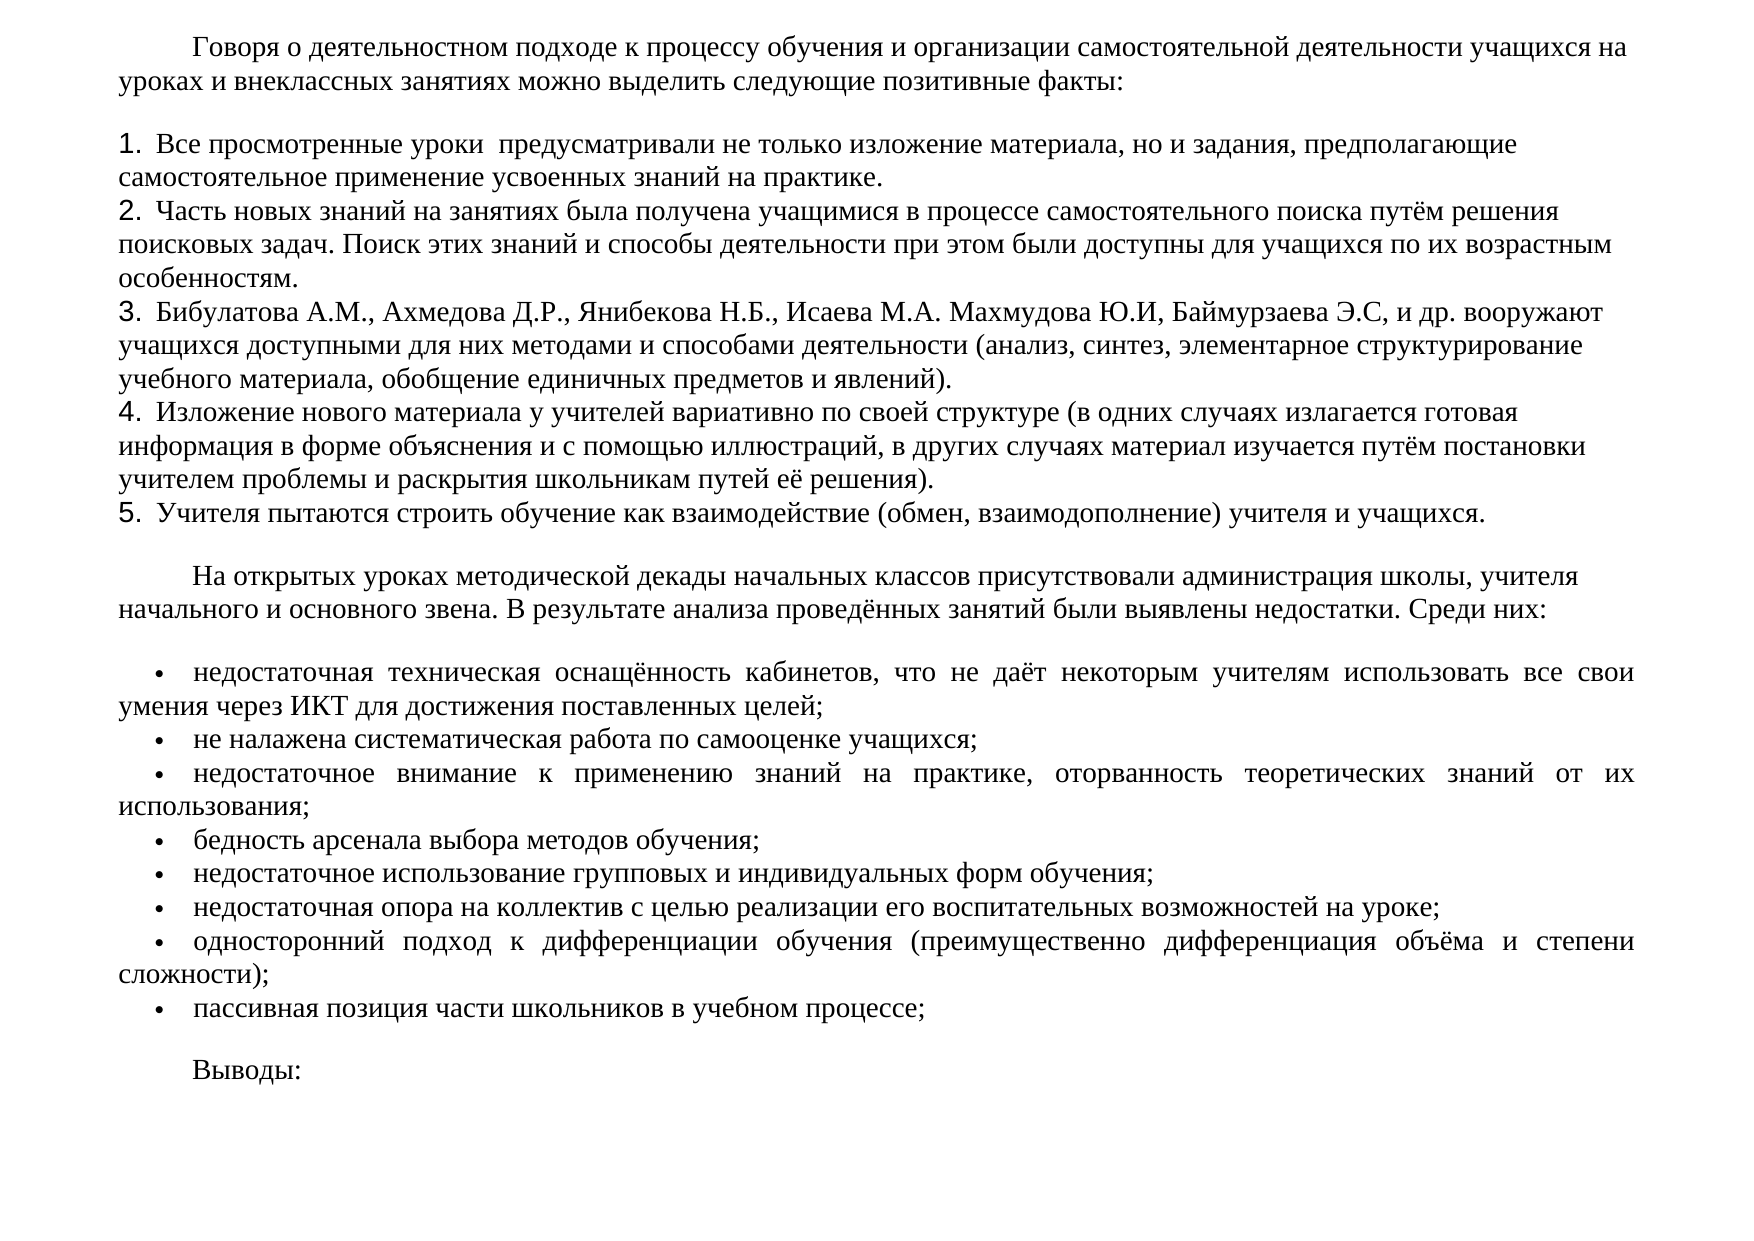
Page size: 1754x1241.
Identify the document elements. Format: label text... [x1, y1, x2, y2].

list Бибулатова А.М., Ахмедова Д.Р., Янибекова Н.Б., Исаева М.А. Махмудова Ю.И, Баймурзаева Э.С, и др. вооружают учащихся доступными для них методами и способами деятельности (анализ, синтез, элементарное структурирование учебного материала, обобщение единичных предметов и явлений). [118, 294, 1636, 394]
list Учителя пытаются строить обучение как взаимодействие (обмен, взаимодополнение) учителя и учащихся. [118, 495, 1636, 529]
list пассивная позиция части школьников в учебном процессе; [156, 990, 1636, 1023]
list Изложение нового материала у учителей вариативно по своей структуре (в одних случаях излагается готовая информация в форме объяснения и с помощью иллюстраций, в других случаях материал изучается путём постановки учителем проблемы и раскрытия школьникам путей её решения). [118, 394, 1636, 495]
list Все просмотренные уроки предусматривали не только изложение материала, но и задания, предполагающие самостоятельное применение усвоенных знаний на практике. [118, 126, 1636, 193]
text Выводы: [118, 1052, 1636, 1086]
list бедность арсенала выбора методов обучения; [156, 822, 1636, 856]
list недостаточное внимание к применению знаний на практике, оторванность теоретических знаний от их использования; [118, 755, 1636, 822]
text На открытых уроках методической декады начальных классов присутствовали администрация школы, учителя начального и основного звена. В результате анализа проведённых занятий были выявлены недостатки. Среди них: [118, 558, 1636, 625]
list Часть новых знаний на занятиях была получена учащимися в процессе самостоятельного поиска путём решения поисковых задач. Поиск этих знаний и способы деятельности при этом были доступны для учащихся по их возрастным особенностям. [118, 193, 1636, 294]
list недостаточная опора на коллектив с целью реализации его воспитательных возможностей на уроке; [118, 889, 1636, 923]
list недостаточная техническая оснащённость кабинетов, что не даёт некоторым учителям использовать все свои умения через ИКТ для достижения поставленных целей; [118, 654, 1636, 721]
list не налажена систематическая работа по самооценке учащихся; [156, 721, 1636, 755]
list недостаточное использование групповых и индивидуальных форм обучения; [118, 856, 1636, 889]
text Говоря о деятельностном подходе к процессу обучения и организации самостоятельной деятельности учащихся на уроках и внеклассных занятиях можно выделить следующие позитивные факты: [118, 29, 1636, 97]
list односторонний подход к дифференциации обучения (преимущественно дифференциация объёма и степени сложности); [118, 923, 1636, 990]
